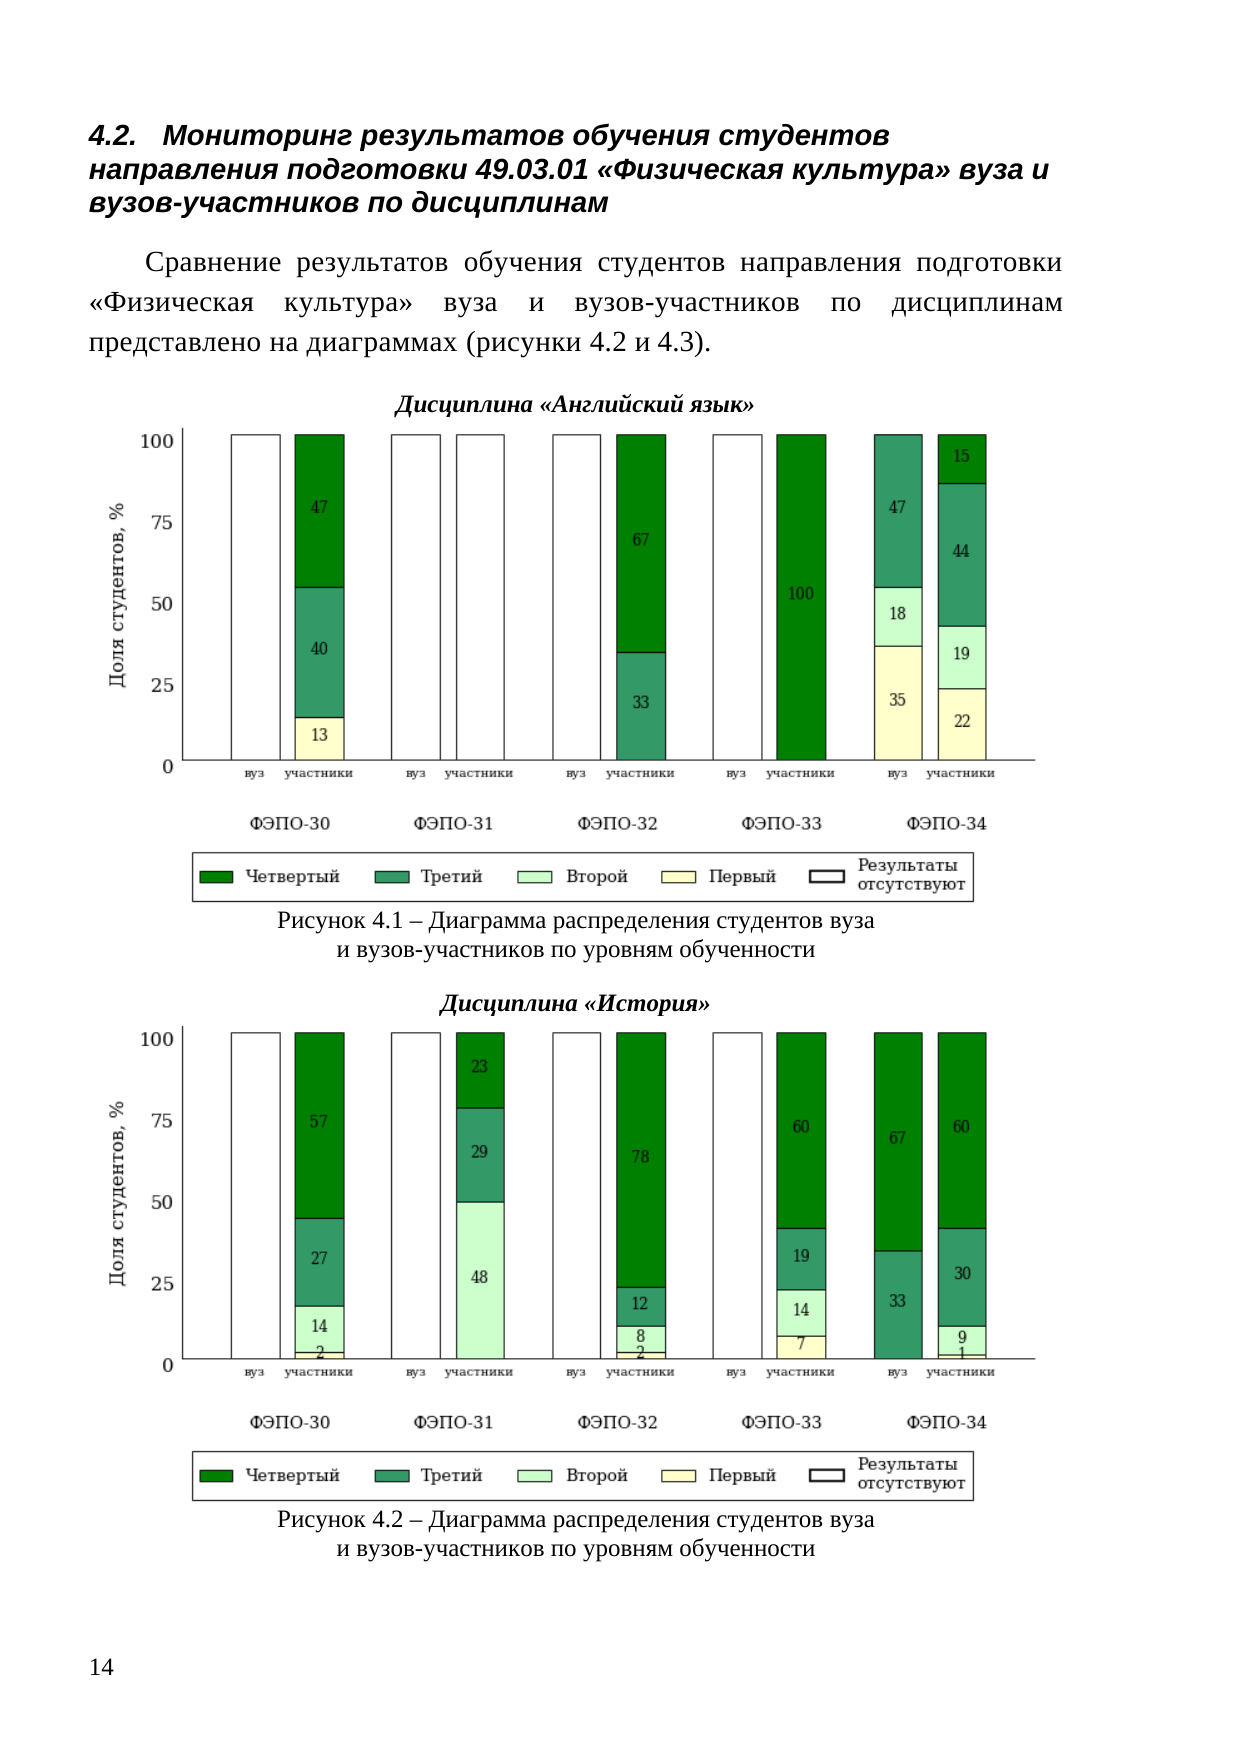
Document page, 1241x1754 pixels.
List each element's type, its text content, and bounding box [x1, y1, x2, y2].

subtitle Мониторинг результатов обучения студентов направления подготовки 49.03.01 «Физическая культура» вуза и вузов-участников по дисциплинам [88, 118, 1063, 219]
picture [107, 418, 1053, 906]
text Сравнение результатов обучения студентов направления подготовки «Физическая культура» вуза и вузов-участников по дисциплинам представлено на диаграммах (рисунки 4.2 и 4.3). [88, 244, 1063, 358]
picture [107, 1016, 1053, 1505]
